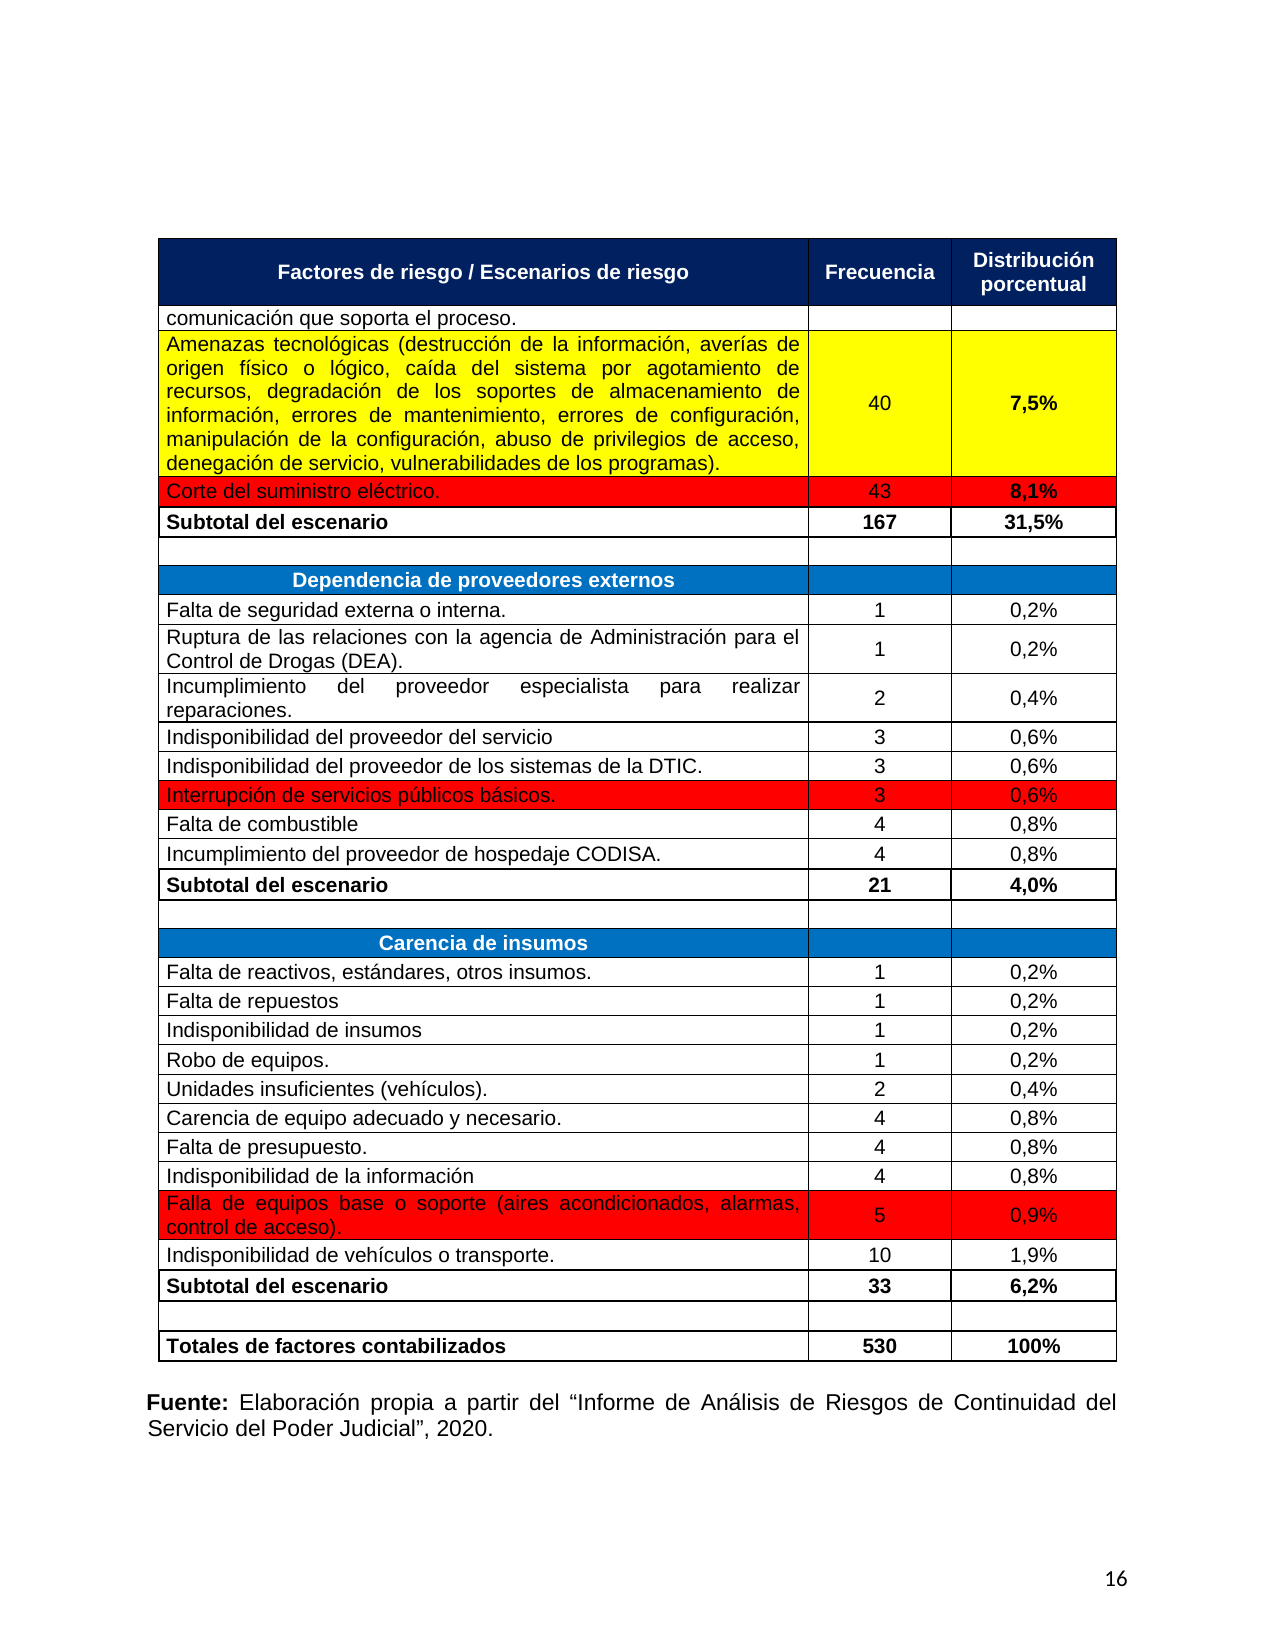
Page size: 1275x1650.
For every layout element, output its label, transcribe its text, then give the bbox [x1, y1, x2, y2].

table_cell 0,2% [952, 625, 1116, 672]
table_cell Incumplimiento del proveedor especialista para realizar reparaciones. [159, 674, 808, 721]
table_cell 43 [809, 477, 951, 506]
table_cell Indisponibilidad de insumos [159, 1016, 808, 1044]
table_cell 1 [809, 958, 951, 986]
table_cell 0,2% [952, 1016, 1116, 1044]
table_cell [952, 901, 1116, 928]
table_cell Indisponibilidad del proveedor del servicio [159, 723, 808, 751]
table_cell Incumplimiento del proveedor de hospedaje CODISA. [159, 839, 808, 868]
table_cell Carencia de equipo adecuado y necesario. [159, 1104, 808, 1132]
table_cell 8,1% [952, 477, 1116, 506]
table_cell [809, 929, 951, 957]
table_cell 4 [809, 839, 951, 868]
table_cell 7,5% [952, 331, 1116, 476]
table_cell Unidades insuficientes (vehículos). [159, 1075, 808, 1103]
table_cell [159, 306, 808, 330]
table_cell 0,6% [952, 723, 1116, 751]
table_cell 40 [809, 331, 951, 476]
table_cell Interrupción de servicios públicos básicos. [159, 781, 808, 809]
table_cell [952, 929, 1116, 957]
table_cell 4 [809, 1162, 951, 1190]
table_cell 0,8% [952, 1104, 1116, 1132]
table_cell Totales de factores contabilizados [160, 1332, 808, 1360]
table_cell 6,8% [952, 306, 1116, 330]
table_cell Dependencia de proveedores externos [159, 566, 808, 594]
table_cell 0,2% [952, 595, 1116, 623]
table_cell [809, 538, 951, 565]
table_cell 4 [809, 1104, 951, 1132]
table_header Distribución porcentual [952, 239, 1116, 305]
table_cell 0,4% [952, 1075, 1116, 1103]
table_cell 1 [809, 987, 951, 1015]
table_cell 3 [809, 723, 951, 751]
table_cell 0,2% [952, 958, 1116, 986]
table_cell 0,4% [952, 674, 1116, 721]
table_cell 0,2% [952, 1045, 1116, 1073]
text Fuente: Elaboración propia a partir del “Informe de Análisis de Riesgos de Continuidad del Servicio del Poder Judicial”, 2020. [146, 1388, 1117, 1441]
table_cell 530 [809, 1332, 951, 1360]
table_cell Falta de combustible [159, 810, 808, 838]
table_header Frecuencia [809, 239, 951, 305]
table_cell 0,2% [952, 987, 1116, 1015]
table_cell 0,8% [952, 810, 1116, 838]
table_cell Subtotal del escenario [160, 870, 808, 898]
table_cell 36 [809, 306, 951, 330]
table_cell [809, 566, 951, 594]
table_header Factores de riesgo / Escenarios de riesgo [159, 239, 808, 305]
table_cell Amenazas tecnológicas (destrucción de la información, averías de origen físico o lógico, caída del sistema por agotamiento de recursos, degradación de los soportes de almacenamiento de información, errores de mantenimiento, errores de configuración, manipulación de la configuración, abuso de privilegios de acceso, denegación de servicio, vulnerabilidades de los programas). [159, 331, 808, 476]
table_cell Ruptura de las relaciones con la agencia de Administración para el Control de Drogas (DEA). [159, 625, 808, 672]
table_cell 0,9% [952, 1191, 1116, 1239]
table_cell [159, 901, 808, 928]
table_cell 0,6% [952, 781, 1116, 809]
table_cell Falta de presupuesto. [159, 1133, 808, 1161]
table_cell 1 [809, 1045, 951, 1073]
table_cell [809, 901, 951, 928]
table_cell Falta de seguridad externa o interna. [159, 595, 808, 623]
table_cell 0,8% [952, 1133, 1116, 1161]
table_cell [809, 1302, 951, 1330]
table_cell Subtotal del escenario [160, 508, 808, 536]
table_cell 4 [809, 1133, 951, 1161]
table_cell 0,8% [952, 839, 1116, 868]
table_cell Falta de reactivos, estándares, otros insumos. [159, 958, 808, 986]
table_cell 1 [809, 595, 951, 623]
table_cell Indisponibilidad de vehículos o transporte. [159, 1240, 808, 1269]
table_cell 1 [809, 625, 951, 672]
table_cell 4,0% [952, 870, 1115, 898]
table_cell 1 [809, 1016, 951, 1044]
table_cell [952, 566, 1116, 594]
table_cell 167 [809, 508, 950, 536]
table_cell 0,8% [952, 1162, 1116, 1190]
table_cell 4 [809, 810, 951, 838]
table_cell 3 [809, 781, 951, 809]
table_cell Falta de repuestos [159, 987, 808, 1015]
table_cell [952, 538, 1116, 565]
table_cell 5 [809, 1191, 951, 1239]
table_cell Falla de equipos base o soporte (aires acondicionados, alarmas, control de acceso). [159, 1191, 808, 1239]
table_cell 3 [809, 752, 951, 780]
table_cell Indisponibilidad del proveedor de los sistemas de la DTIC. [159, 752, 808, 780]
table_cell [159, 1302, 808, 1330]
table_cell 33 [809, 1271, 950, 1299]
table_cell 0,6% [952, 752, 1116, 780]
table_cell [952, 1302, 1116, 1330]
table_cell 1,9% [952, 1240, 1116, 1269]
table_cell Robo de equipos. [159, 1045, 808, 1073]
table_cell [159, 538, 808, 565]
table_cell Subtotal del escenario [160, 1271, 808, 1299]
table_cell Carencia de insumos [159, 929, 808, 957]
table_cell Corte del suministro eléctrico. [159, 477, 808, 506]
table_cell 2 [809, 1075, 951, 1103]
table_cell 6,2% [952, 1271, 1115, 1299]
table_cell 10 [809, 1240, 951, 1269]
table_cell 31,5% [952, 508, 1115, 536]
table_cell 21 [809, 870, 950, 898]
table_cell Indisponibilidad de la información [159, 1162, 808, 1190]
table_cell 2 [809, 674, 951, 721]
table_cell 100% [952, 1332, 1116, 1360]
